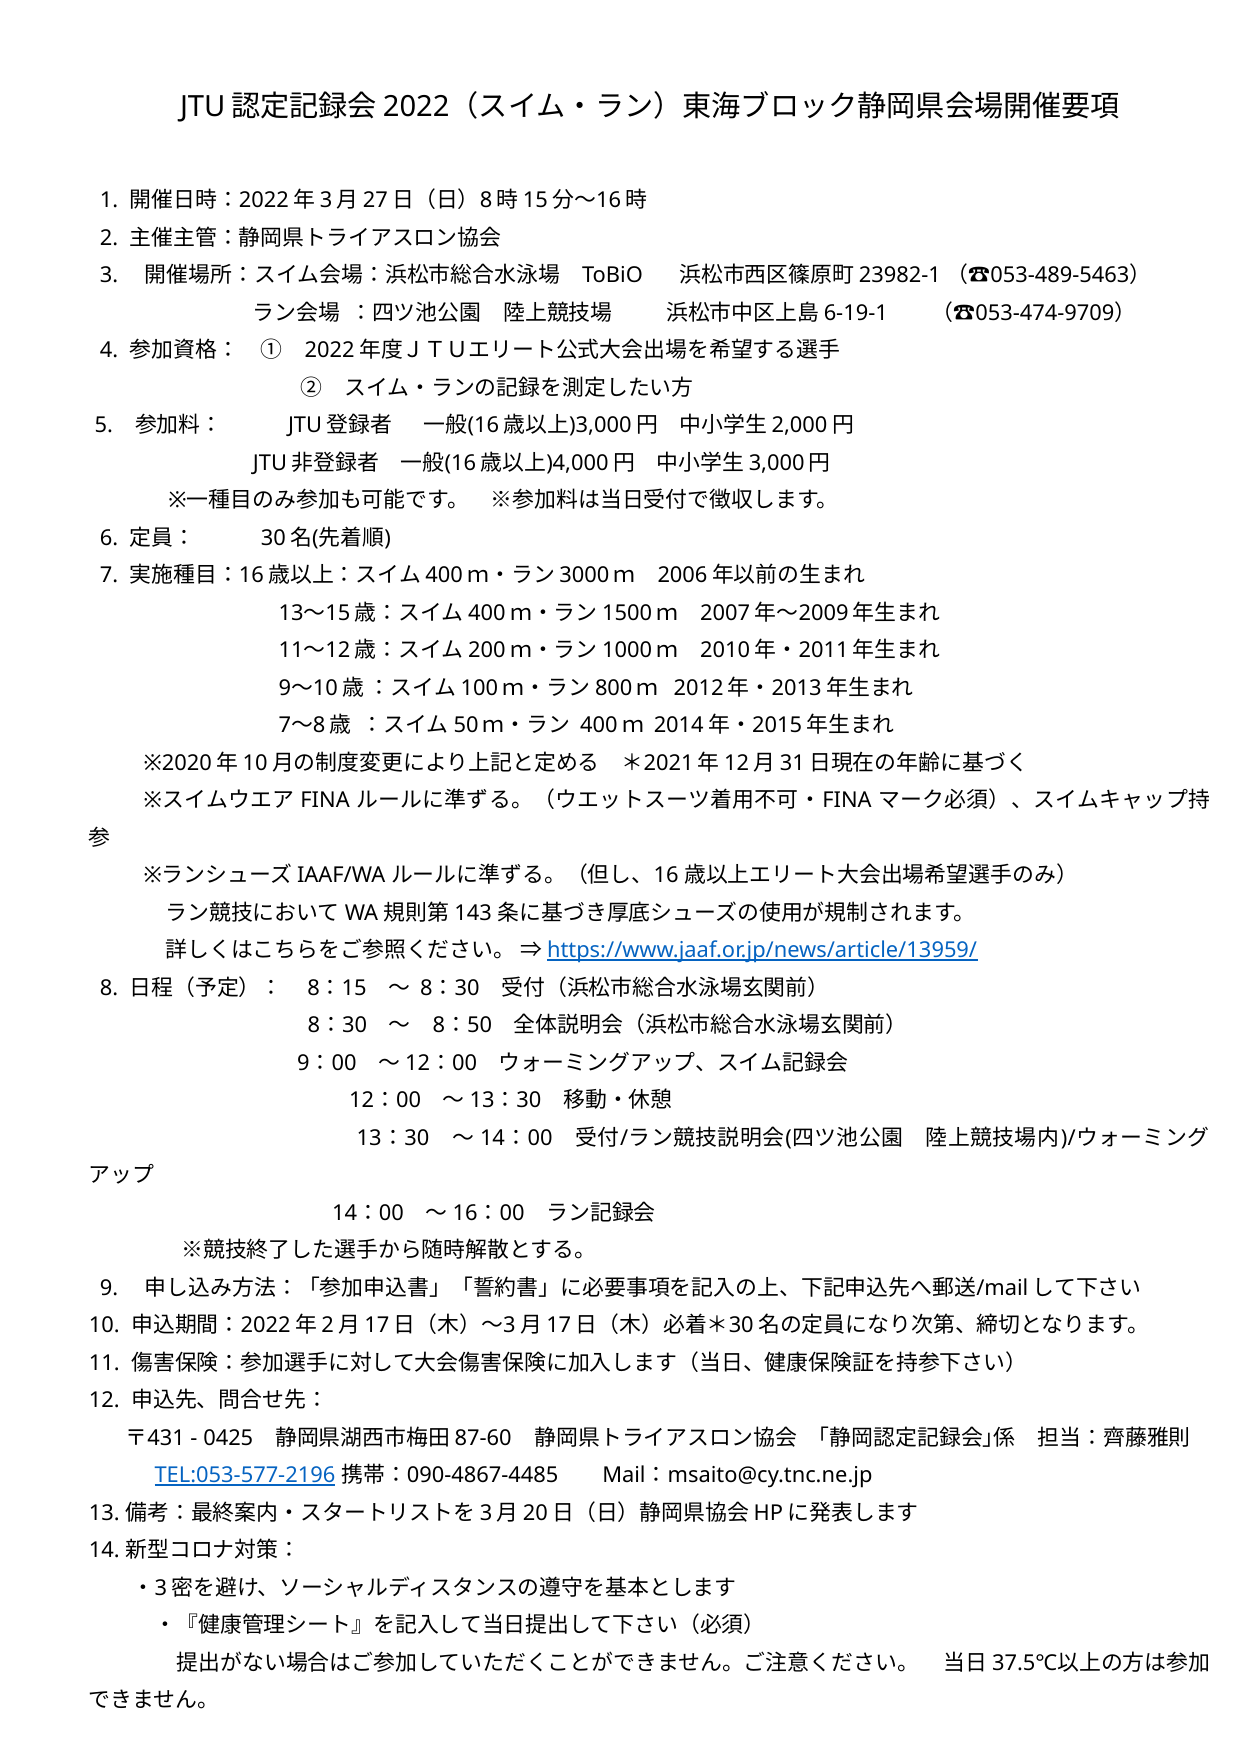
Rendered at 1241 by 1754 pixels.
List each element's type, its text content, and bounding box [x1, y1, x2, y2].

text 〒431 - 0425 静岡県湖西市梅田87-60 静岡県トライアスロン協会 ｢静岡認定記録会｣係 担当：齊藤雅則 [89, 1417, 1211, 1454]
text 5. 参加料： JTU登録者 一般(16歳以上)3,000円 中小学生2,000円 [89, 404, 1211, 442]
text 8：30 ～ 8：50 全体説明会（浜松市総合水泳場玄関前） [89, 1004, 1211, 1042]
text 13：30 ～ 14：00 受付/ラン競技説明会(四ツ池公園 陸上競技場内)/ウォーミングアップ [89, 1117, 1211, 1192]
text ※競技終了した選手から随時解散とする。 [89, 1229, 1211, 1267]
text 9. 申し込み方法：「参加申込書」「誓約書」に必要事項を記入の上、下記申込先へ郵送/mailして下さい [89, 1267, 1211, 1304]
text ※一種目のみ参加も可能です。 ※参加料は当日受付で徴収します。 [89, 479, 1211, 517]
text 7～8歳 ：スイム 50ｍ・ラン 400ｍ 2014年・2015年生まれ [89, 704, 1211, 742]
text 3. 開催場所：スイム会場：浜松市総合水泳場 ToBiO 浜松市西区篠原町23982-1 （☎053-489-5463） [89, 254, 1211, 292]
text 1. 開催日時：2022年3月27日（日）8時15分～16時 [89, 179, 1211, 217]
text 詳しくはこちらをご参照ください。 ⇒ https://www.jaaf.or.jp/news/article/13959/ [89, 929, 1211, 967]
text 14. 新型コロナ対策： [89, 1529, 1211, 1567]
text 7. 実施種目：16歳以上：スイム400ｍ・ラン3000ｍ 2006年以前の生まれ [89, 554, 1211, 592]
text ・3密を避け、ソーシャルディスタンスの遵守を基本とします [89, 1567, 1211, 1604]
text ※2020年10月の制度変更により上記と定める ＊2021年12月31日現在の年齢に基づく [89, 742, 1211, 779]
text TEL:053-577-2196 携帯：090-4867-4485 Mail：msaito@cy.tnc.ne.jp [89, 1454, 1211, 1492]
text JTU非登録者 一般(16歳以上)4,000円 中小学生3,000円 [89, 442, 1211, 479]
text ※スイムウエア FINA ルールに準ずる。（ウエットスーツ着用不可・FINA マーク必須）、スイムキャップ持参 [89, 779, 1211, 854]
text 11. 傷害保険：参加選手に対して大会傷害保険に加入します（当日、健康保険証を持参下さい） [89, 1342, 1211, 1379]
text ② スイム・ランの記録を測定したい方 [89, 367, 1211, 404]
text 13. 備考：最終案内・スタートリストを3月20日（日）静岡県協会HPに発表します [89, 1492, 1211, 1529]
text 13～15歳：スイム400ｍ・ラン1500ｍ 2007年～2009年生まれ [89, 592, 1211, 629]
text 10. 申込期間：2022年2月17日（木）～3月17日（木）必着＊30名の定員になり次第、締切となります。 [89, 1304, 1211, 1342]
text JTU認定記録会2022（スイム・ラン）東海ブロック静岡県会場開催要項 [89, 67, 1211, 142]
text ラン競技において WA 規則第 143 条に基づき厚底シューズの使用が規制されます。 [89, 892, 1211, 929]
text 12：00 ～ 13：30 移動・休憩 [89, 1079, 1211, 1117]
text 2. 主催主管：静岡県トライアスロン協会 [89, 217, 1211, 254]
text ※ランシューズ IAAF/WA ルールに準ずる。（但し、16 歳以上エリート大会出場希望選手のみ） [89, 854, 1211, 892]
text 12. 申込先、問合せ先： [89, 1379, 1211, 1417]
text 11～12歳：スイム200ｍ・ラン1000ｍ 2010年・2011年生まれ [89, 629, 1211, 667]
text 9～10歳 ：スイム100ｍ・ラン 800ｍ 2012年・2013年生まれ [89, 667, 1211, 704]
text ラン会場 ：四ツ池公園 陸上競技場 浜松市中区上島6-19-1 （☎053-474-9709） [89, 292, 1211, 329]
text ・『健康管理シート』を記入して当日提出して下さい（必須） [89, 1604, 1211, 1642]
text 提出がない場合はご参加していただくことができません。ご注意ください。 当日37.5℃以上の方は参加できません。 [89, 1642, 1211, 1717]
text 9：00 ～ 12：00 ウォーミングアップ、スイム記録会 [89, 1042, 1211, 1079]
text 4. 参加資格： ① 2022年度ＪＴＵエリート公式大会出場を希望する選手 [89, 329, 1211, 367]
text 14：00 ～ 16：00 ラン記録会 [89, 1192, 1211, 1229]
text 8. 日程（予定）： 8：15 ～ 8：30 受付（浜松市総合水泳場玄関前） [89, 967, 1211, 1004]
text 6. 定員： 30名(先着順) [89, 517, 1211, 554]
